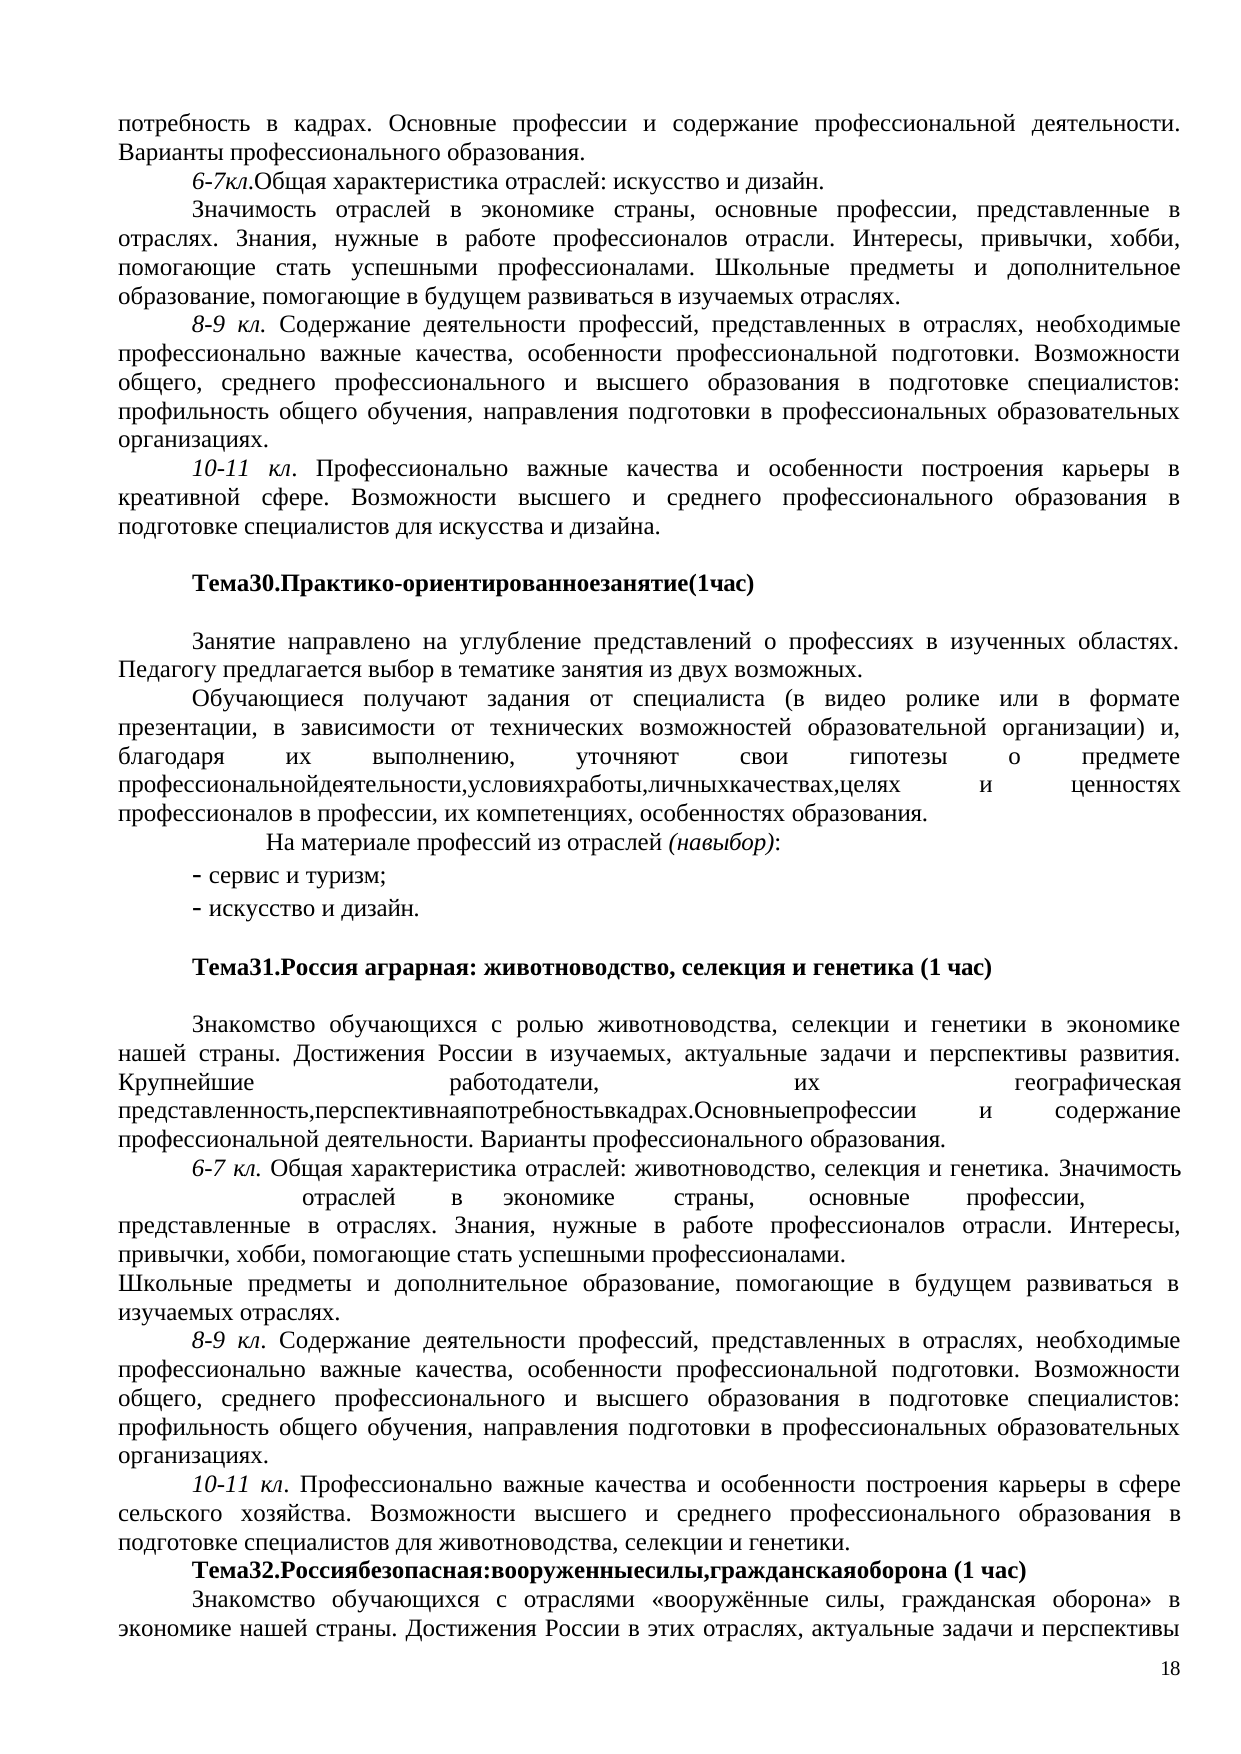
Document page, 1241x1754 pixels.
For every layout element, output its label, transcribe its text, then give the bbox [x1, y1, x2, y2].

list сервис и туризм; [192, 856, 1196, 889]
text Тема31.Россия аграрная: животноводство, селекция и генетика (1 час) [192, 952, 1196, 980]
text Тема32.Россиябезопасная:вооруженныесилы,гражданскаяоборона (1 час) [118, 1555, 1142, 1584]
text Тема30.Практико-ориентированноезанятие(1час) [192, 568, 1196, 597]
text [118, 1584, 1182, 1642]
text Знакомство обучающихся с ролью животноводства, селекции и генетики в экономике нашей страны. Достижения России в изучаемых, актуальные задачи и перспективы развития. Крупнейшие работодатели, их географическая представленность,перспективнаяпотребностьвкадрах.Основныепрофессии и содержание профессиональной деятельности. Варианты профессионального образования. [118, 1009, 1181, 1153]
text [118, 108, 1181, 166]
text 10-11 кл. Профессионально важные качества и особенности построения карьеры в сфере сельского хозяйства. Возможности высшего и среднего профессионального образования в подготовке специалистов для животноводства, селекции и генетики. [118, 1469, 1182, 1555]
text Значимость отраслей в экономике страны, основные профессии, представленные в отраслях. Знания, нужные в работе профессионалов отрасли. Интересы, привычки, хобби, помогающие стать успешными профессионалами. Школьные предметы и дополнительное образование, помогающие в будущем развиваться в изучаемых отраслях. [118, 194, 1182, 309]
text Школьные предметы и дополнительное образование, помогающие в будущем развиваться в изучаемых отраслях. [118, 1268, 1181, 1325]
text 6-7 кл. Общая характеристика отраслей: животноводство, селекция и генетика. Значимость отраслей в экономике страны, основные профессии, представленные в отраслях. Знания, нужные в работе профессионалов отрасли. Интересы, привычки, хобби, помогающие стать успешными профессионалами. [118, 1153, 1182, 1268]
text Занятие направлено на углубление представлений о профессиях в изученных областях. Педагогу предлагается выбор в тематике занятия из двух возможных. [118, 626, 1181, 683]
text 6-7кл.Общая характеристика отраслей: искусство и дизайн. [192, 166, 1196, 194]
text Обучающиеся получают задания от специалиста (в видео ролике или в формате презентации, в зависимости от технических возможностей образовательной организации) и, благодаря их выполнению, уточняют свои гипотезы о предмете профессиональнойдеятельности,условияхработы,личныхкачествах,целях и ценностях профессионалов в профессии, их компетенциях, особенностях образования. [118, 683, 1181, 827]
list искусство и дизайн. [192, 889, 1196, 923]
text 10-11 кл. Профессионально важные качества и особенности построения карьеры в креативной сфере. Возможности высшего и среднего профессионального образования в подготовке специалистов для искусства и дизайна. [118, 453, 1181, 539]
text На материале профессий из отраслей (навыбор): [192, 827, 1196, 856]
